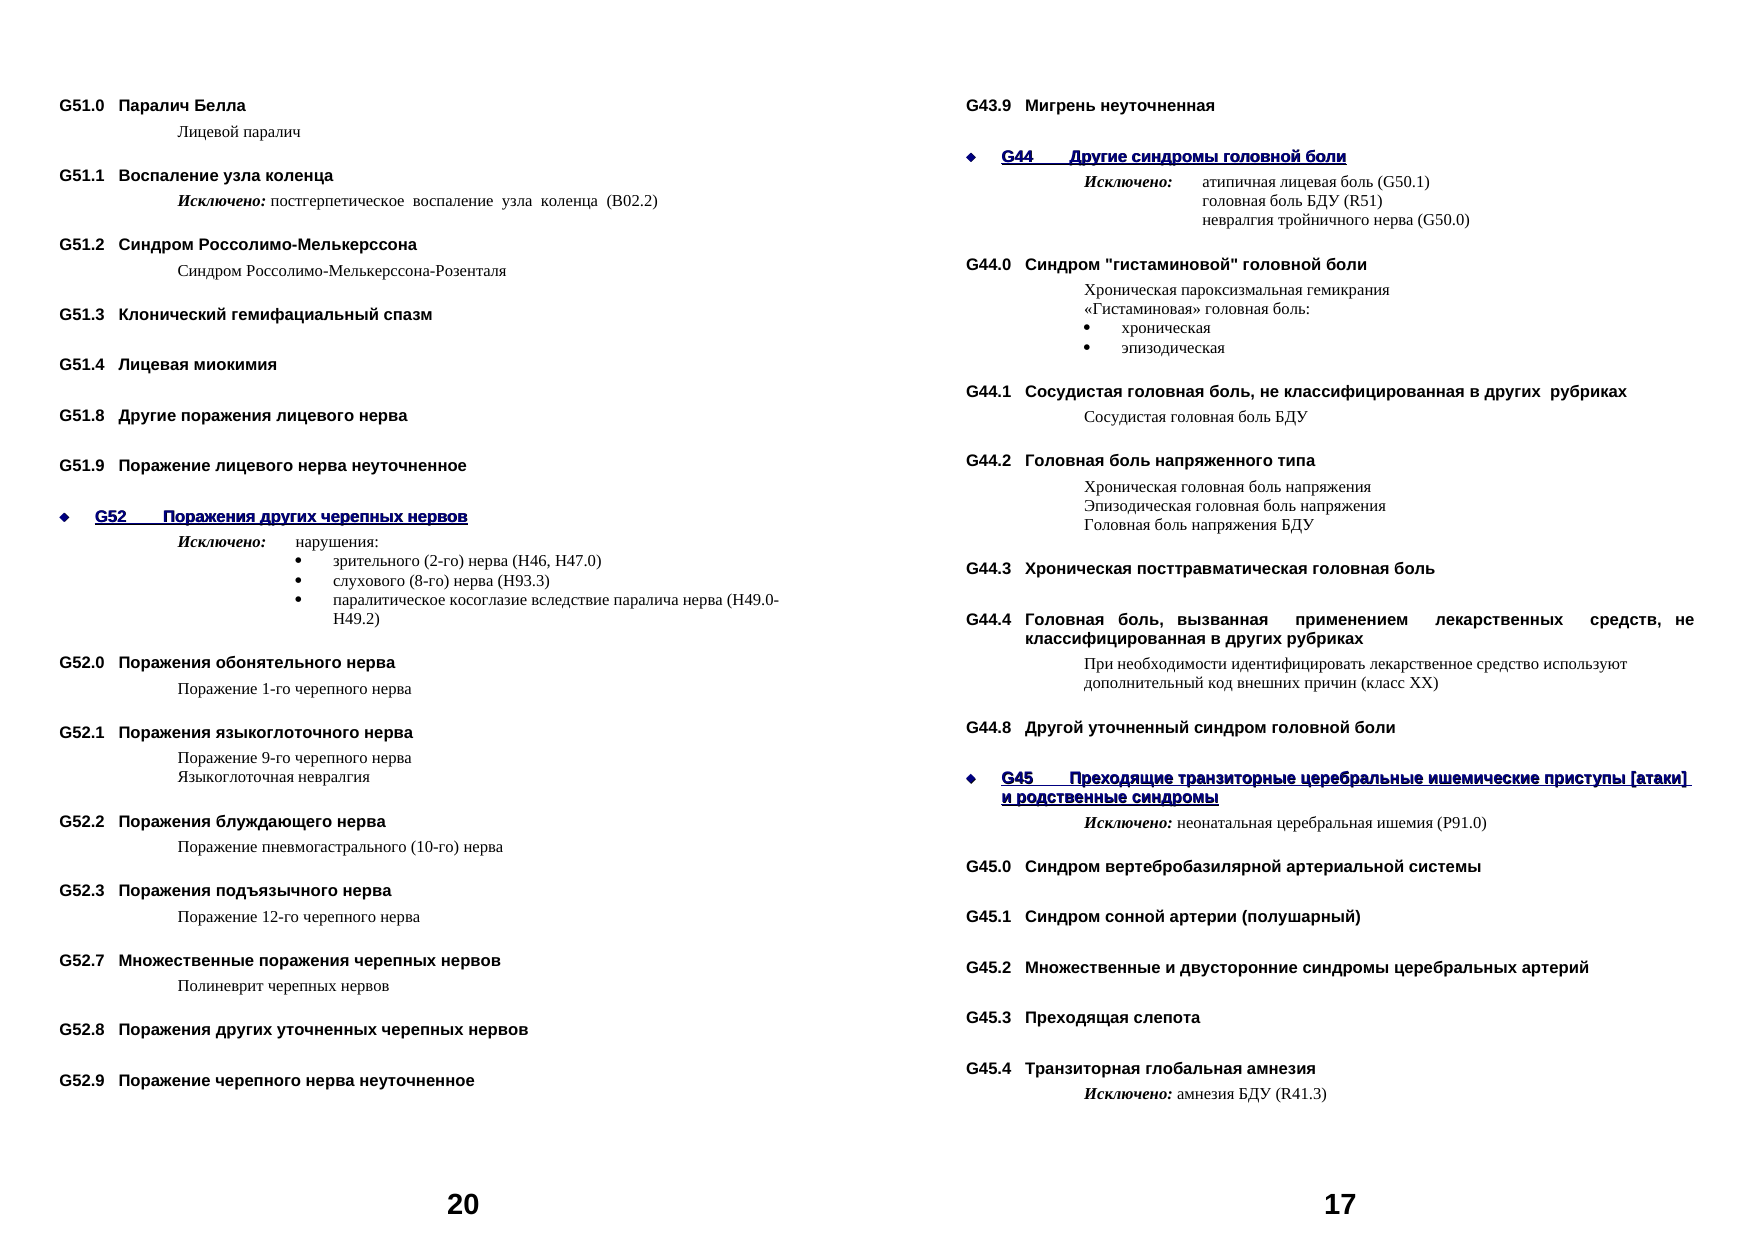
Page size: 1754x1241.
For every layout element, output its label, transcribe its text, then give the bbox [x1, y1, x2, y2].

text 20 [439, 1187, 479, 1221]
text Хроническая пароксизмальная гемикрания [1084, 280, 1695, 299]
subtitle G52.0 Поражения обонятельного нерва [59, 653, 788, 672]
text Сосудистая головная боль БДУ [1084, 407, 1695, 426]
subtitle G52.8 Поражения других уточненных черепных нервов [59, 1020, 788, 1039]
text Исключено: нарушения: [177, 532, 788, 551]
text 17 [1316, 1187, 1356, 1221]
subtitle G52.9 Поражение черепного нерва неуточненное [59, 1071, 788, 1090]
text Хроническая головная боль напряжения [1084, 477, 1695, 496]
text Исключено: постгерпетическое воспаление узла коленца (B02.2) [177, 191, 788, 210]
subtitle G45.4 Транзиторная глобальная амнезия [966, 1058, 1695, 1078]
subtitle G43.9 Мигрень неуточненная [966, 96, 1695, 115]
subtitle G44.8 Другой уточненный синдром головной боли [966, 717, 1695, 737]
list эпизодическая [1084, 337, 1695, 357]
text Головная боль напряжения БДУ [1084, 515, 1695, 534]
subtitle G45.1 Синдром сонной артерии (полушарный) [966, 907, 1695, 926]
text Поражение 12-го черепного нерва [177, 906, 788, 926]
list паралитическое косоглазие вследствие паралича нерва (H49.0-H49.2) [295, 589, 788, 628]
text Исключено: неонатальная церебральная ишемия (P91.0) [1084, 813, 1695, 832]
text Полиневрит черепных нервов [177, 976, 788, 995]
subtitle G52.2 Поражения блуждающего нерва [59, 811, 788, 831]
text Поражение пневмогастрального (10-го) нерва [177, 837, 788, 856]
subtitle G44.1 Сосудистая головная боль, не классифицированная в других рубриках [966, 382, 1695, 401]
subtitle G44 Другие синдромы головной боли [966, 146, 1695, 166]
list слухового (8-го) нерва (H93.3) [295, 570, 788, 589]
subtitle G51.0 Паралич Белла [59, 96, 788, 115]
subtitle G52.3 Поражения подъязычного нерва [59, 881, 788, 900]
subtitle G52.7 Множественные поражения черепных нервов [59, 951, 788, 970]
text Лицевой паралич [177, 121, 788, 141]
subtitle G44.3 Хроническая посттравматическая головная боль [966, 559, 1695, 578]
subtitle G51.9 Поражение лицевого нерва неуточненное [59, 456, 788, 475]
subtitle G45 Преходящие транзиторные церебральные ишемические приступы [атаки] и родственные синдромы [966, 768, 1695, 806]
text Языкоглоточная невралгия [177, 767, 788, 786]
subtitle G51.8 Другие поражения лицевого нерва [59, 406, 788, 425]
subtitle G45.2 Множественные и двусторонние синдромы церебральных артерий [966, 958, 1695, 977]
text головная боль БДУ (R51) [1143, 191, 1695, 210]
subtitle G52 Поражения других черепных нервов [59, 506, 788, 526]
list зрительного (2-го) нерва (H46, H47.0) [295, 551, 788, 570]
subtitle G45.3 Преходящая слепота [966, 1008, 1695, 1027]
subtitle G44.4 Головная боль, вызванная применением лекарственных средств, не классифицированная в других рубриках [966, 609, 1695, 648]
text Исключено: амнезия БДУ (R41.3) [1084, 1084, 1695, 1103]
text Эпизодическая головная боль напряжения [1084, 496, 1695, 515]
subtitle G44.2 Головная боль напряженного типа [966, 451, 1695, 470]
text «Гистаминовая» головная боль: [1084, 299, 1695, 318]
text Поражение 1-го черепного нерва [177, 678, 788, 698]
subtitle G52.1 Поражения языкоглоточного нерва [59, 723, 788, 742]
subtitle G51.3 Клонический гемифациальный спазм [59, 305, 788, 324]
subtitle G51.4 Лицевая миокимия [59, 355, 788, 374]
text Синдром Россолимо-Мелькерссона-Розенталя [177, 261, 788, 280]
list хроническая [1084, 318, 1695, 337]
text Исключено: атипичная лицевая боль (G50.1) [1084, 172, 1695, 191]
text При необходимости идентифицировать лекарственное средство используют дополнительный код внешних причин (класс XX) [1084, 654, 1695, 692]
subtitle G45.0 Синдром вертебробазилярной артериальной системы [966, 857, 1695, 876]
text Поражение 9-го черепного нерва [177, 748, 788, 767]
subtitle G44.0 Синдром "гистаминовой" головной боли [966, 254, 1695, 273]
subtitle G51.1 Воспаление узла коленца [59, 166, 788, 185]
subtitle G51.2 Синдром Россолимо-Мелькерссона [59, 235, 788, 254]
text невралгия тройничного нерва (G50.0) [1143, 210, 1695, 229]
